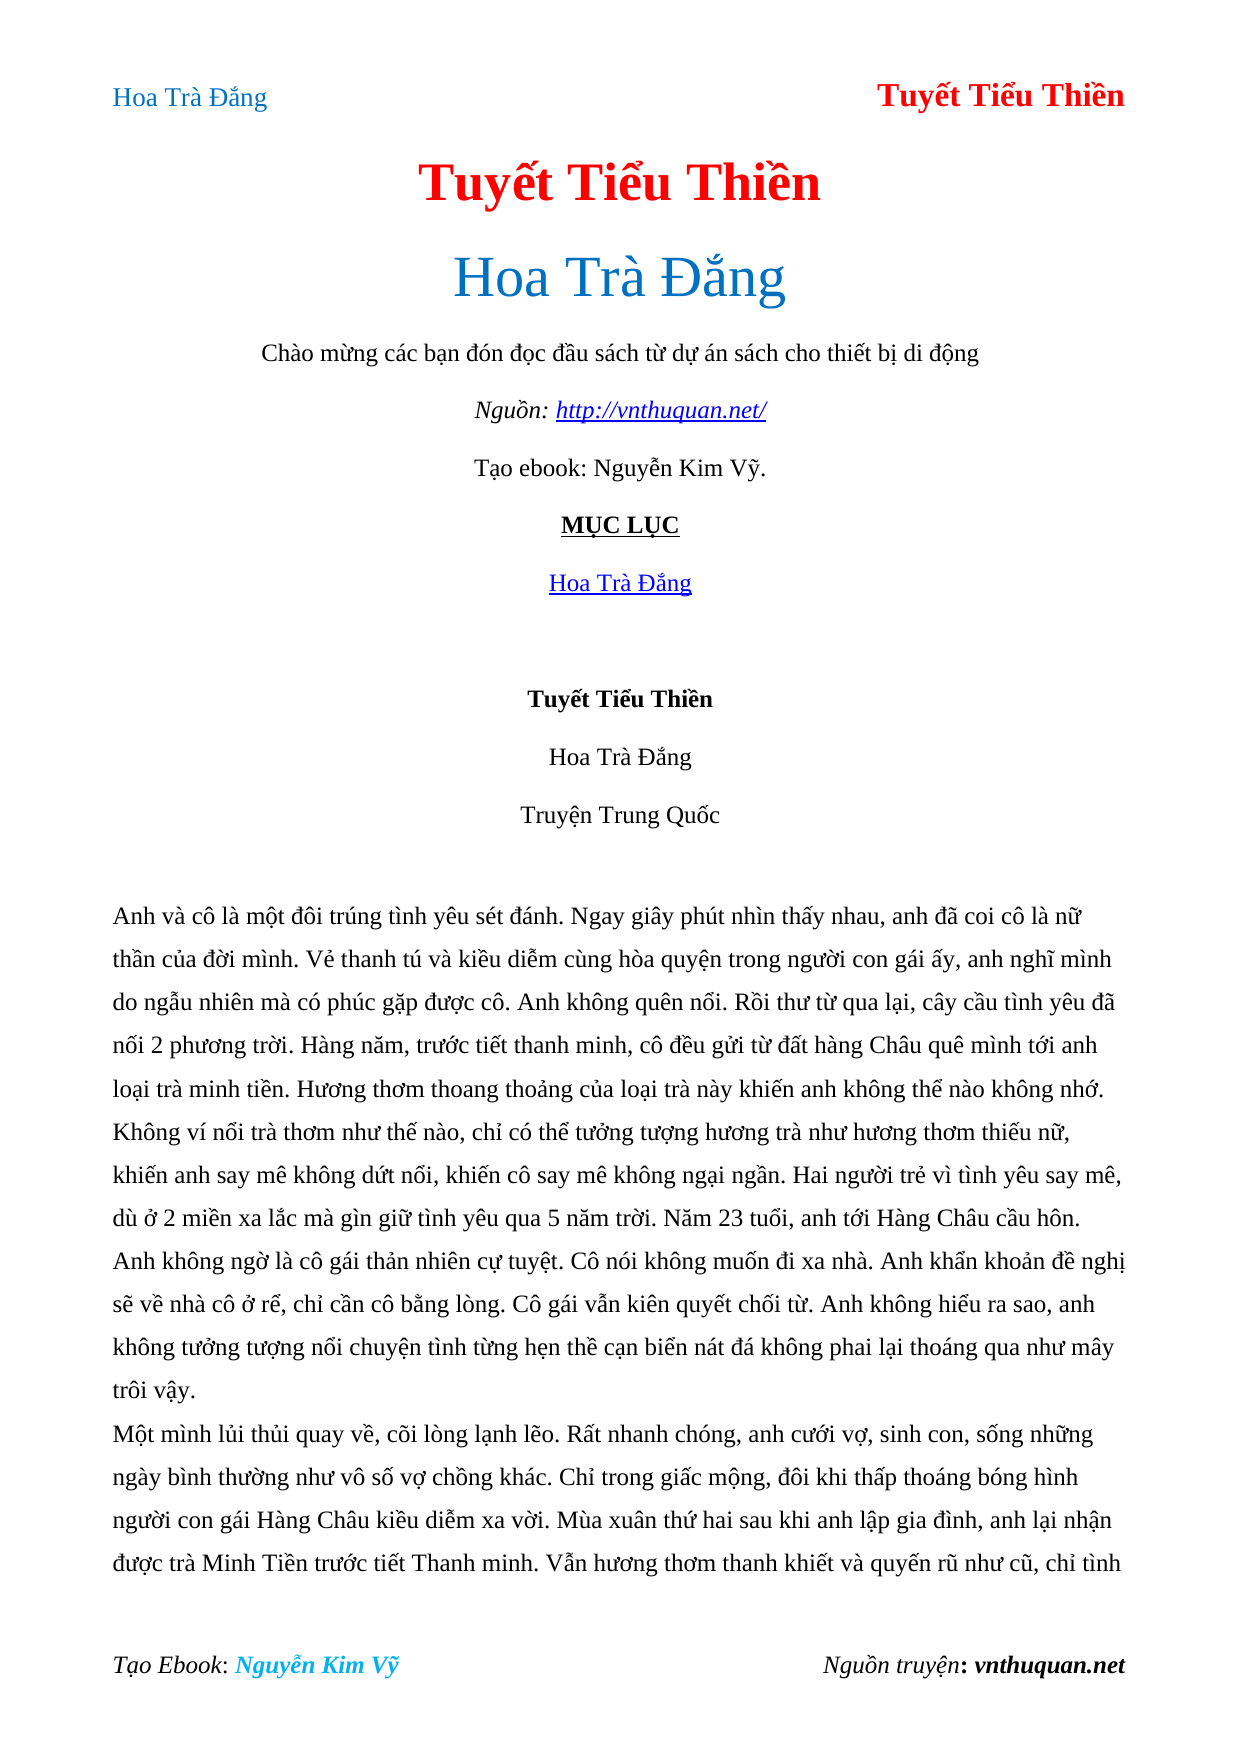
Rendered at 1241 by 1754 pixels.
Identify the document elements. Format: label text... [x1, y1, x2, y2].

text Hoa Trà Đắng [112, 241, 1128, 308]
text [112, 858, 1128, 1577]
text Hoa Trà Đắng [112, 568, 1128, 597]
text Chào mừng các bạn đón đọc đầu sách từ dự án sách cho thiết bị di động Nguồn: http://vnthuquan.net/ Tạo ebook: Nguyễn Kim Vỹ. [112, 338, 1128, 481]
text Tuyết Tiểu Thiền [112, 684, 1128, 713]
text Truyện Trung Quốc [112, 800, 1128, 829]
text MỤC LỤC [112, 511, 1128, 539]
text Hoa Trà Đắng [112, 742, 1128, 771]
text Tuyết Tiểu Thiền [112, 150, 1128, 212]
